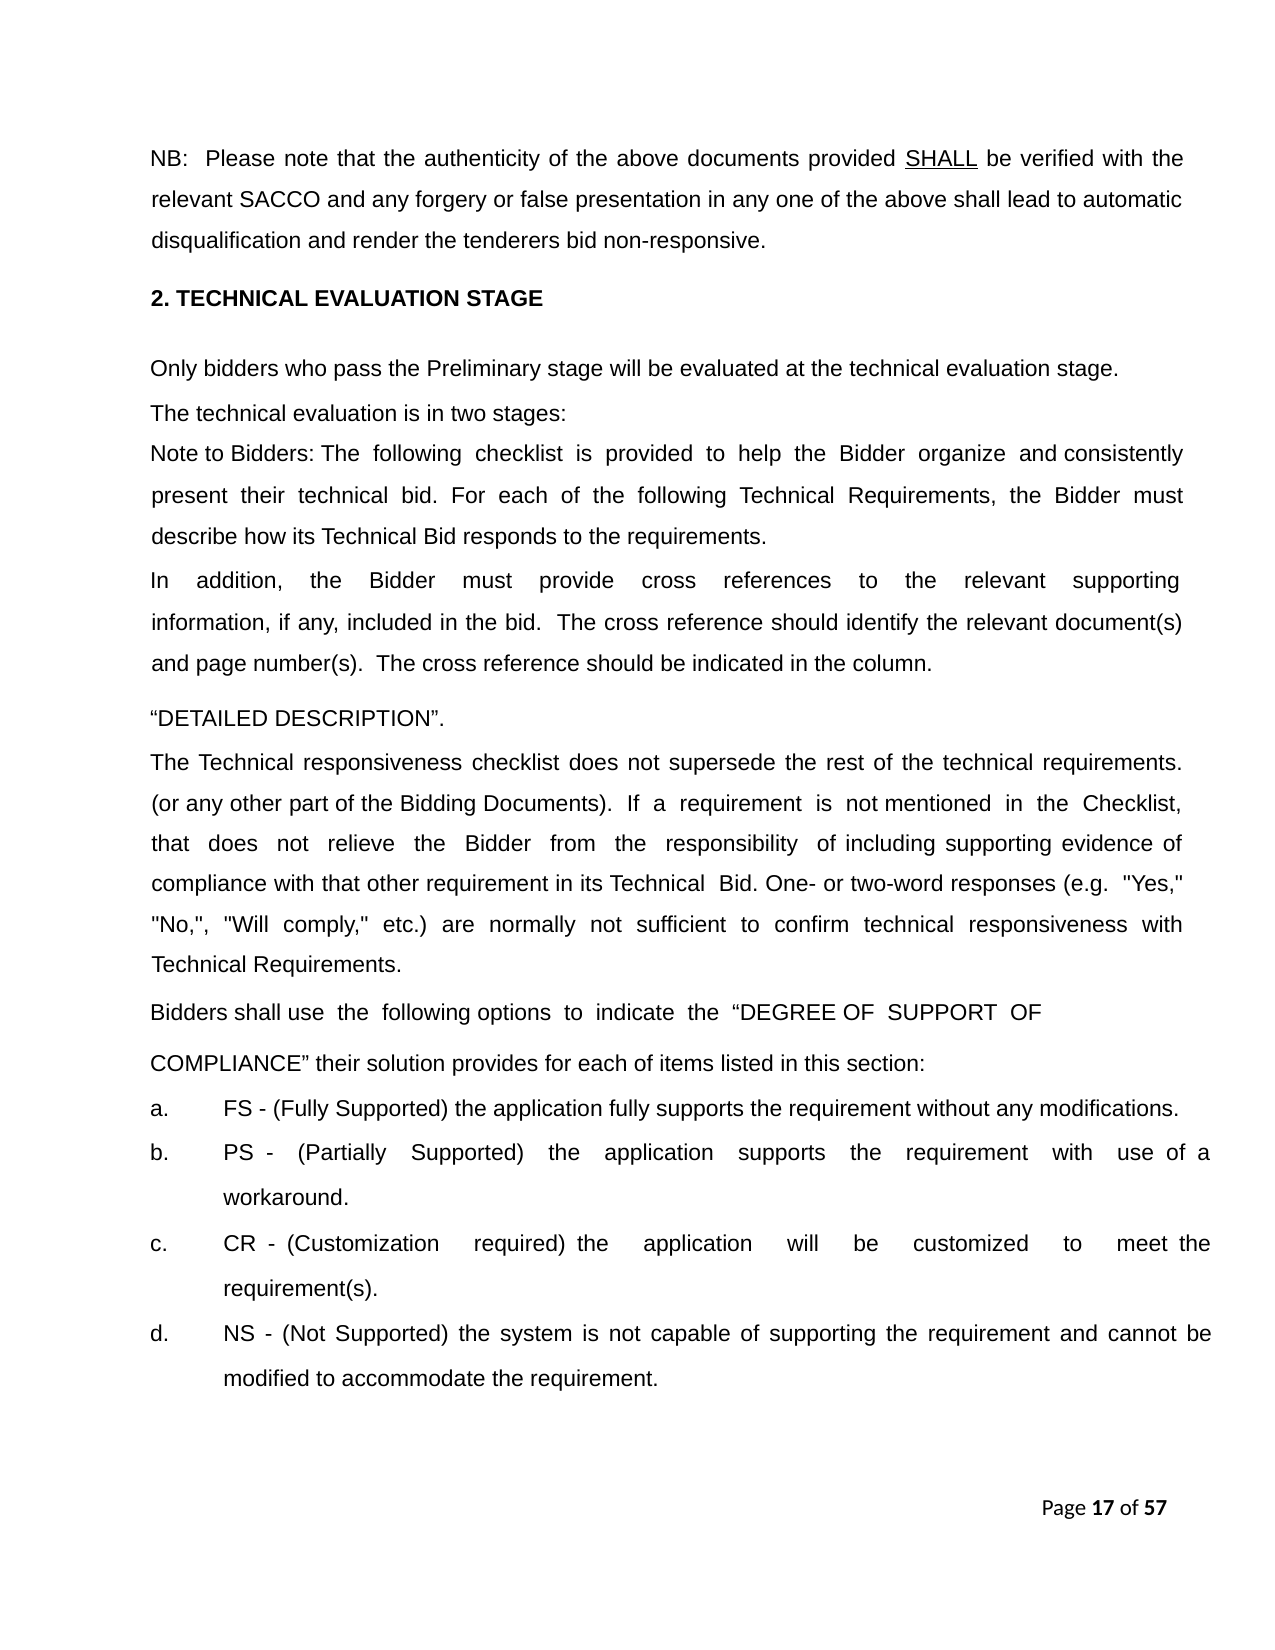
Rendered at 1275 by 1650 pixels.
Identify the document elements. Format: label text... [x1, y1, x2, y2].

list FS - (Fully Supported) the application fully supports the requirement without any modifications. [150, 1094, 1213, 1121]
list CR - (Customization required) the application will be customized to meet the requirement(s). [150, 1230, 1213, 1301]
text Note to Bidders: The following checklist is provided to help the Bidder organize and consistently present their technical bid. For each of the following Technical Requirements, the Bidder must describe how its Technical Bid responds to the requirements. [150, 440, 1184, 549]
text “DETAILED DESCRIPTION”. [150, 705, 1213, 731]
text COMPLIANCE” their solution provides for each of items listed in this section: [150, 1050, 1213, 1076]
text In addition, the Bidder must provide cross references to the relevant supporting information, if any, included in the bid. The cross reference should identify the relevant document(s) and page number(s). The cross reference should be indicated in the column. [150, 567, 1184, 676]
list PS - (Partially Supported) the application supports the requirement with use of a workaround. [150, 1139, 1213, 1211]
text The technical evaluation is in two stages: [150, 400, 1213, 426]
text NB: Please note that the authenticity of the above documents provided SHALL be verified with the relevant SACCO and any forgery or false presentation in any one of the above shall lead to automatic disqualification and render the tenderers bid non-responsive. [150, 145, 1184, 254]
list NS - (Not Supported) the system is not capable of supporting the requirement and cannot be modified to accommodate the requirement. [150, 1320, 1213, 1391]
text Only bidders who pass the Preliminary stage will be evaluated at the technical evaluation stage. [150, 355, 1213, 382]
subtitle 2. TECHNICAL EVALUATION STAGE [151, 284, 1213, 311]
text The Technical responsiveness checklist does not supersede the rest of the technical requirements. (or any other part of the Bidding Documents). If a requirement is not mentioned in the Checklist, that does not relieve the Bidder from the responsibility of including supporting evidence of compliance with that other requirement in its Technical Bid. One- or two-word responses (e.g. "Yes," "No,", "Will comply," etc.) are normally not sufficient to confirm technical responsiveness with Technical Requirements. [150, 749, 1184, 977]
text Bidders shall use the following options to indicate the “DEGREE OF SUPPORT OF [150, 998, 1213, 1025]
